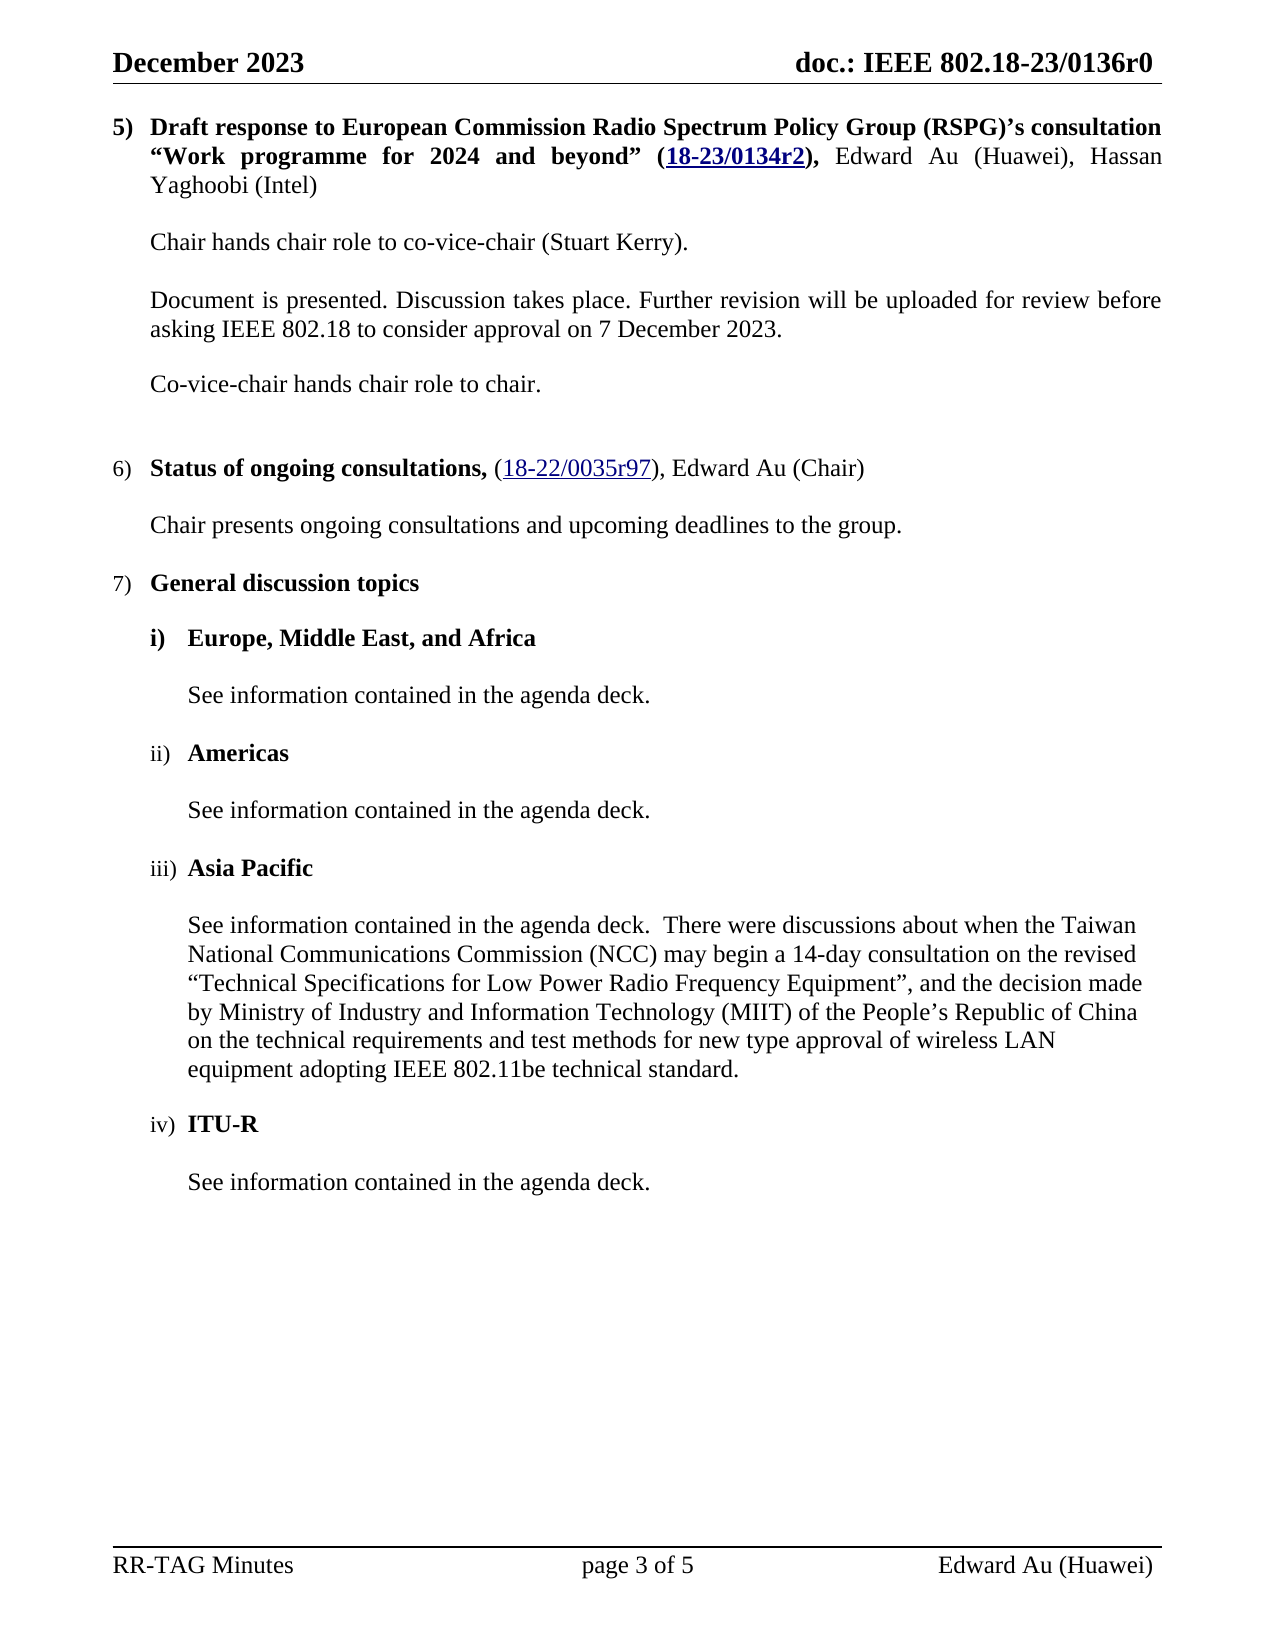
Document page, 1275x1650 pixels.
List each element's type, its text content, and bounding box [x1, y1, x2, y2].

list Chair hands chair role to co-vice-chair (Stuart Kerry). [150, 227, 1162, 256]
list Co-vice-chair hands chair role to chair. [150, 369, 1162, 398]
list Americas See information contained in the agenda deck. [150, 738, 1162, 824]
list General discussion topics [112, 568, 1162, 623]
list ITU-R See information contained in the agenda deck. [150, 1109, 1162, 1195]
list Status of ongoing consultations, (18-22/0035r97), Edward Au (Chair) Chair presents ongoing consultations and upcoming deadlines to the group. [112, 453, 1162, 539]
list Document is presented. Discussion takes place. Further revision will be uploaded for review before asking IEEE 802.18 to consider approval on 7 December 2023. [150, 285, 1162, 342]
list Draft response to European Commission Radio Spectrum Policy Group (RSPG)’s consultation “Work programme for 2024 and beyond” (18-23/0134r2), Edward Au (Huawei), Hassan Yaghoobi (Intel) [112, 112, 1162, 199]
list Asia Pacific See information contained in the agenda deck. There were discussions about when the Taiwan National Communications Commission (NCC) may begin a 14-day consultation on the revised “Technical Specifications for Low Power Radio Frequency Equipment”, and the decision made by Ministry of Industry and Information Technology (MIIT) of the People’s Republic of China on the technical requirements and test methods for new type approval of wireless LAN equipment adopting IEEE 802.11be technical standard. [150, 853, 1162, 1083]
list Europe, Middle East, and Africa See information contained in the agenda deck. [150, 623, 1162, 709]
